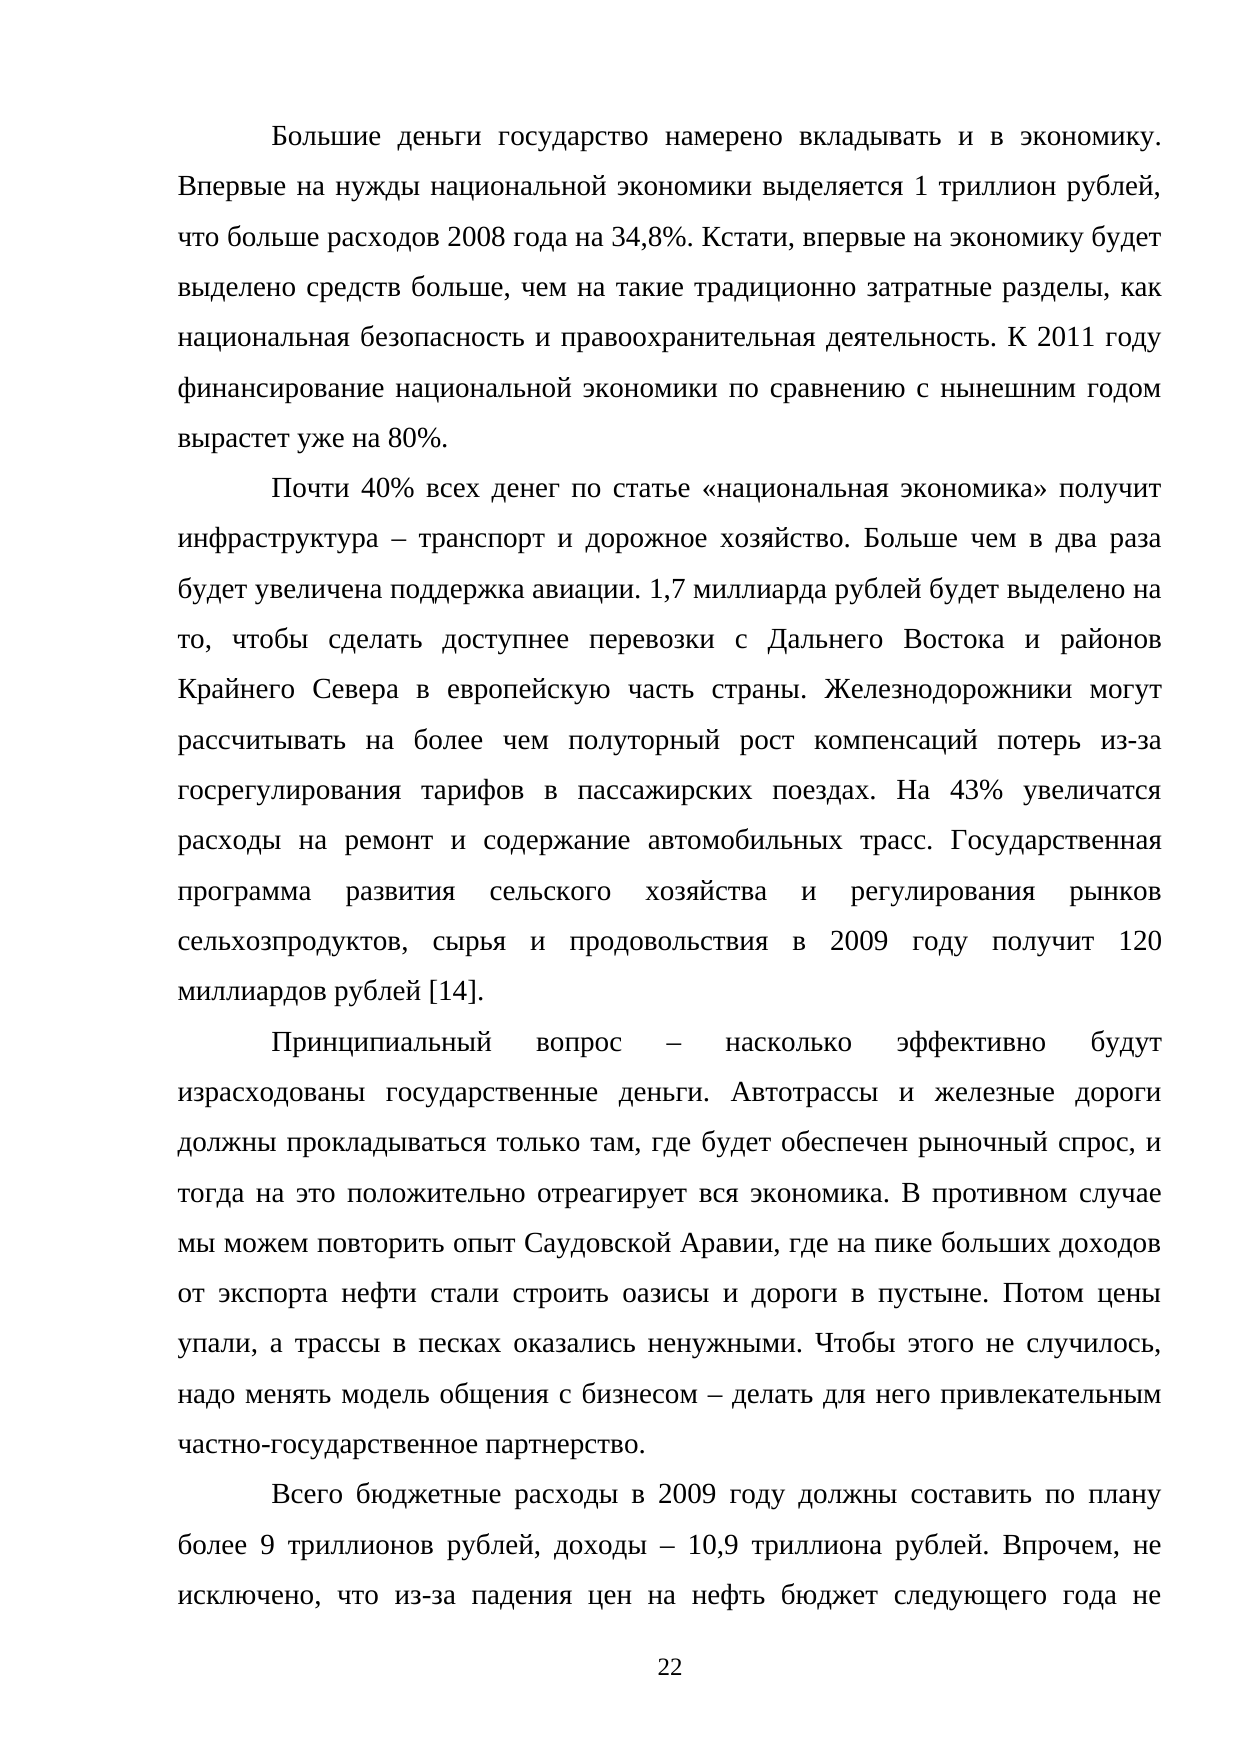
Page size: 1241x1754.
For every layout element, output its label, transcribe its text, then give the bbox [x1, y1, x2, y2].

text Принципиальный вопрос – насколько эффективно будут израсходованы государственные деньги. Автотрассы и железные дороги должны прокладываться только там, где будет обеспечен рыночный спрос, и тогда на это положительно отреагирует вся экономика. В противном случае мы можем повторить опыт Саудовской Аравии, где на пике больших доходов от экспорта нефти стали строить оазисы и дороги в пустыне. Потом цены упали, а трассы в песках оказались ненужными. Чтобы этого не случилось, надо менять модель общения с бизнесом – делать для него привлекательным частно-государственное партнерство. [177, 1024, 1162, 1460]
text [177, 1477, 1162, 1611]
text Почти 40% всех денег по статье «национальная экономика» получит инфраструктура – транспорт и дорожное хозяйство. Больше чем в два раза будет увеличена поддержка авиации. 1,7 миллиарда рублей будет выделено на то, чтобы сделать доступнее перевозки с Дальнего Востока и районов Крайнего Севера в европейскую часть страны. Железнодорожники могут рассчитывать на более чем полуторный рост компенсаций потерь из-за госрегулирования тарифов в пассажирских поездах. На 43% увеличатся расходы на ремонт и содержание автомобильных трасс. Государственная программа развития сельского хозяйства и регулирования рынков сельхозпродуктов, сырья и продовольствия в 2009 году получит 120 миллиардов рублей [14]. [177, 470, 1162, 1007]
text Большие деньги государство намерено вкладывать и в экономику. Впервые на нужды национальной экономики выделяется 1 триллион рублей, что больше расходов 2008 года на 34,8%. Кстати, впервые на экономику будет выделено средств больше, чем на такие традиционно затратные разделы, как национальная безопасность и правоохранительная деятельность. К 2011 году финансирование национальной экономики по сравнению с нынешним годом вырастет уже на 80%. [177, 118, 1162, 453]
